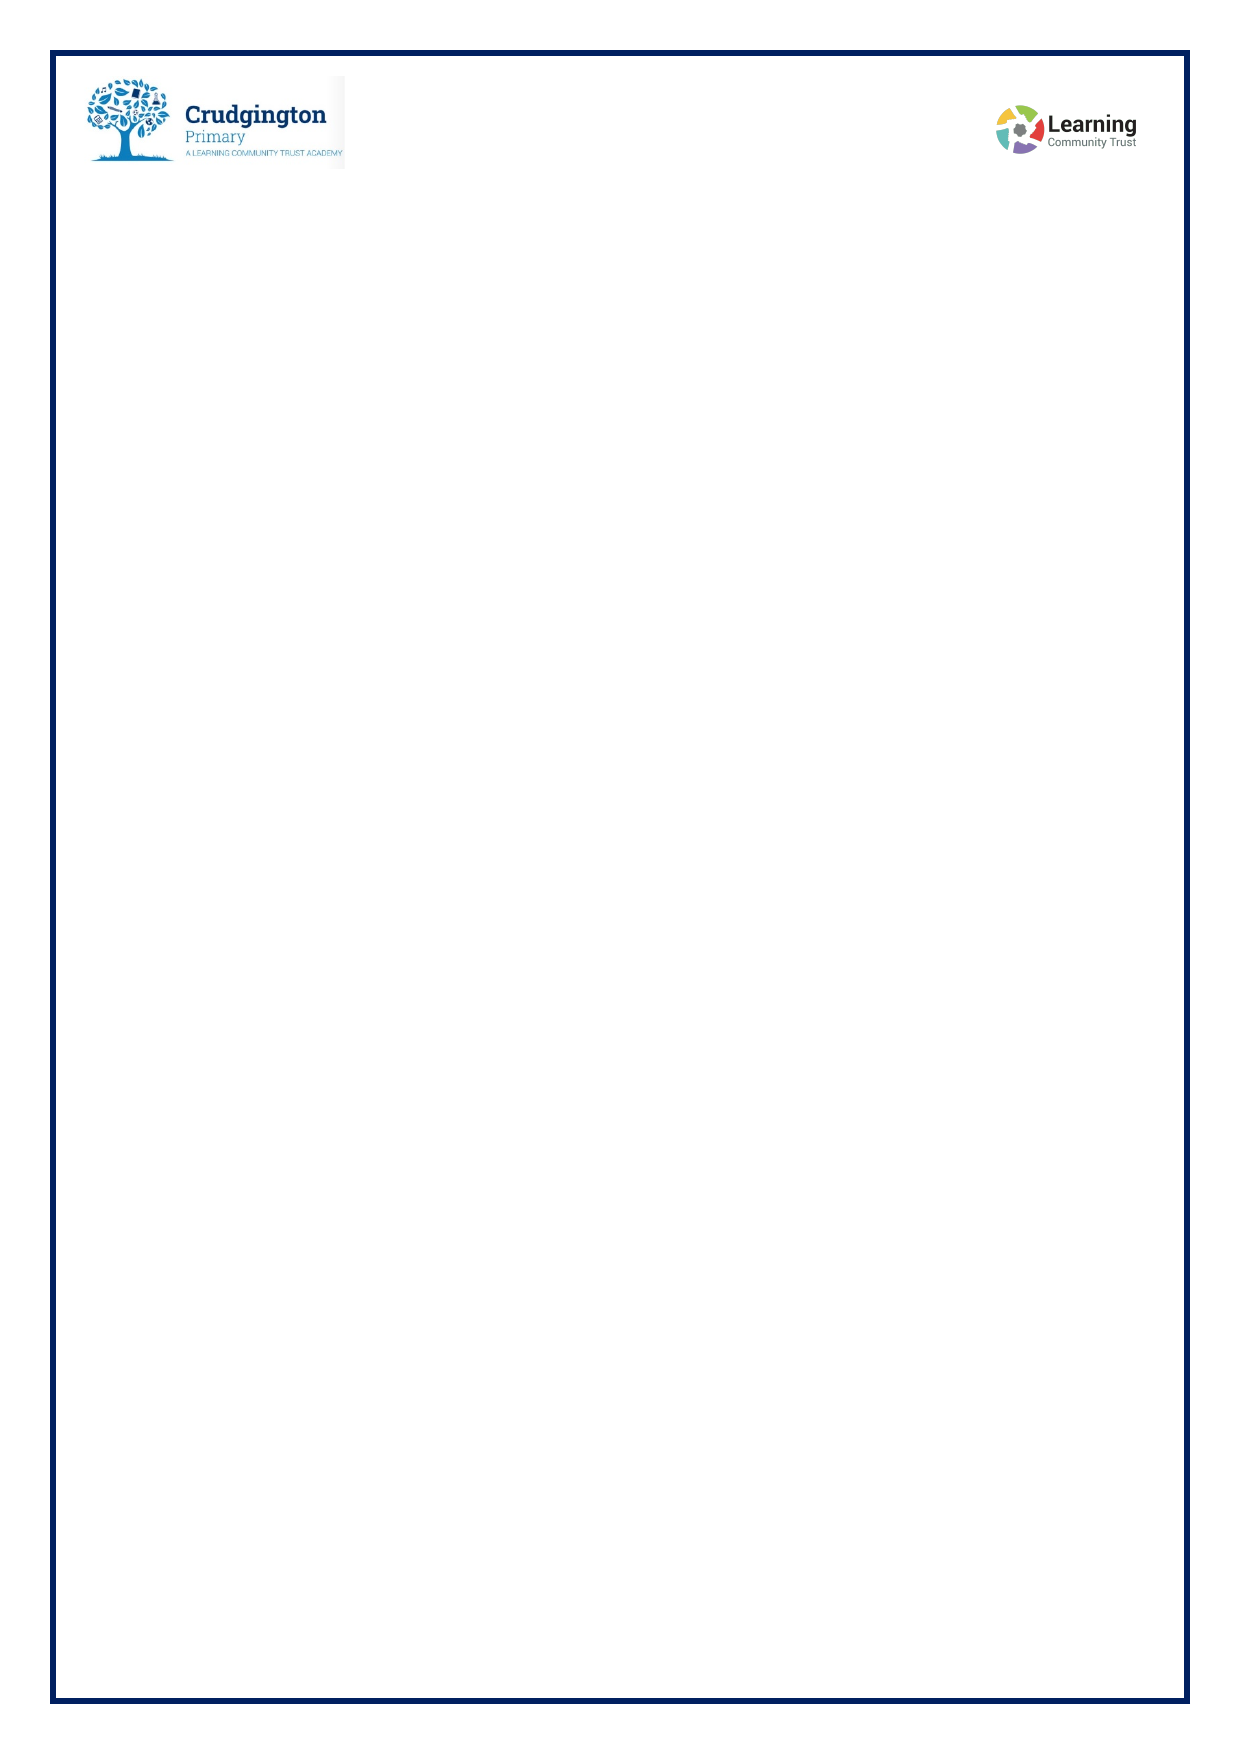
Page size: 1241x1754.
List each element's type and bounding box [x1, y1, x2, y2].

picture [971, 76, 1161, 183]
picture [84, 76, 345, 169]
